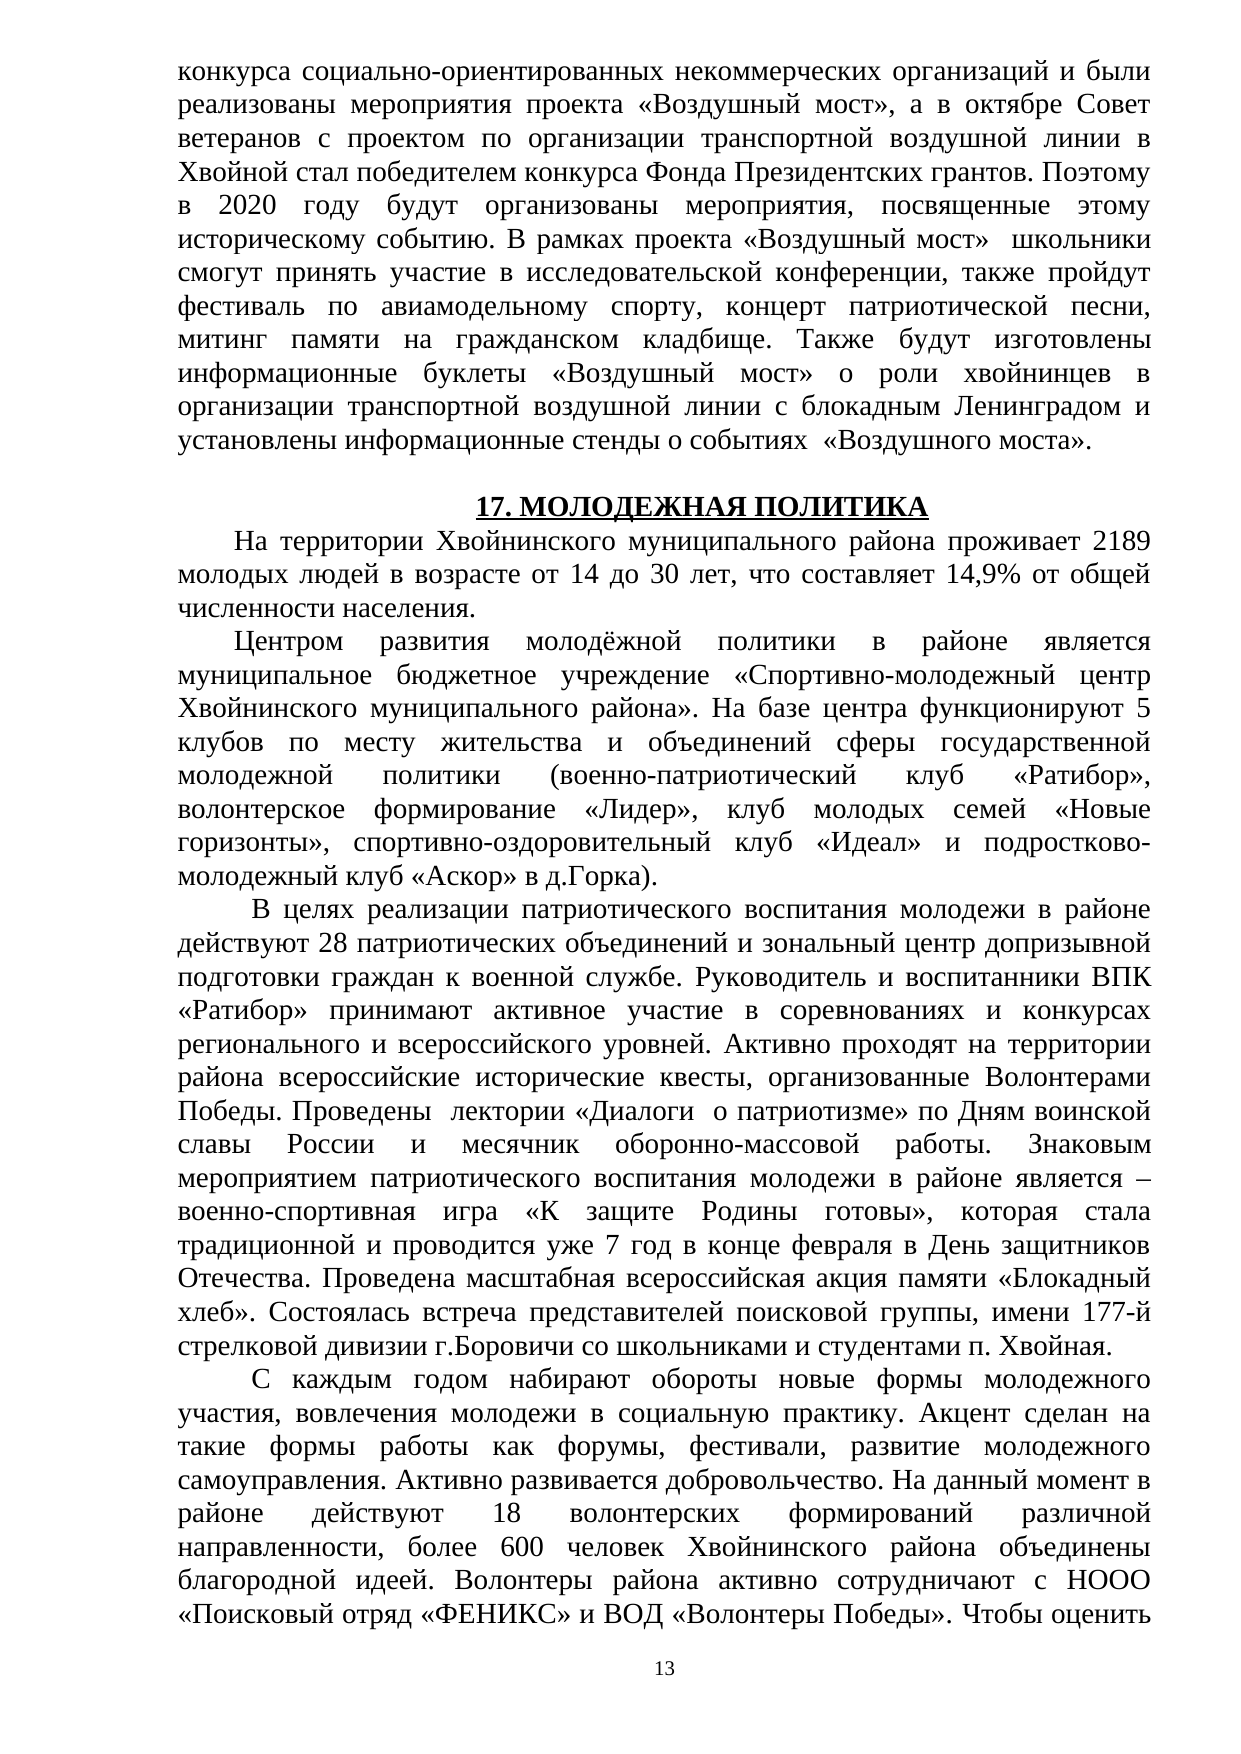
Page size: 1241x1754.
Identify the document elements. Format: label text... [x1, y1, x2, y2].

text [177, 1361, 1152, 1629]
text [177, 53, 1152, 254]
text На территории Хвойнинского муниципального района проживает 2189 молодых людей в возрасте от 14 до 30 лет, что составляет 14,9% от общей численности населения. [177, 523, 1152, 623]
text Центром развития молодёжной политики в районе является муниципальное бюджетное учреждение «Спортивно-молодежный центр Хвойнинского муниципального района». На базе центра функционируют 5 клубов по месту жительства и объединений сферы государственной молодежной политики (военно-патриотический клуб «Ратибор», волонтерское формирование «Лидер», клуб молодых семей «Новые горизонты», спортивно-оздоровительный клуб «Идеал» и подростково-молодежный клуб «Аскор» в д.Горка). [177, 623, 1152, 892]
text 17. МОЛОДЕЖНАЯ ПОЛИТИКА [177, 489, 1152, 523]
text В целях реализации патриотического воспитания молодежи в районе действуют 28 патриотических объединений и зональный центр допризывной подготовки граждан к военной службе. Руководитель и воспитанники ВПК «Ратибор» принимают активное участие в соревнованиях и конкурсах регионального и всероссийского уровней. Активно проходят на территории района всероссийские исторические квесты, организованные Волонтерами Победы. Проведены лектории «Диалоги о патриотизме» по Дням воинской славы России и месячник оборонно-массовой работы. Знаковым мероприятием патриотического воспитания молодежи в районе является – военно-спортивная игра «К защите Родины готовы», которая стала традиционной и проводится уже 7 год в конце февраля в День защитников Отечества. Проведена масштабная всероссийская акция памяти «Блокадный хлеб». Состоялась встреча представителей поисковой группы, имени 177-й стрелковой дивизии г.Боровичи со школьниками и студентами п. Хвойная. [177, 892, 1152, 1361]
